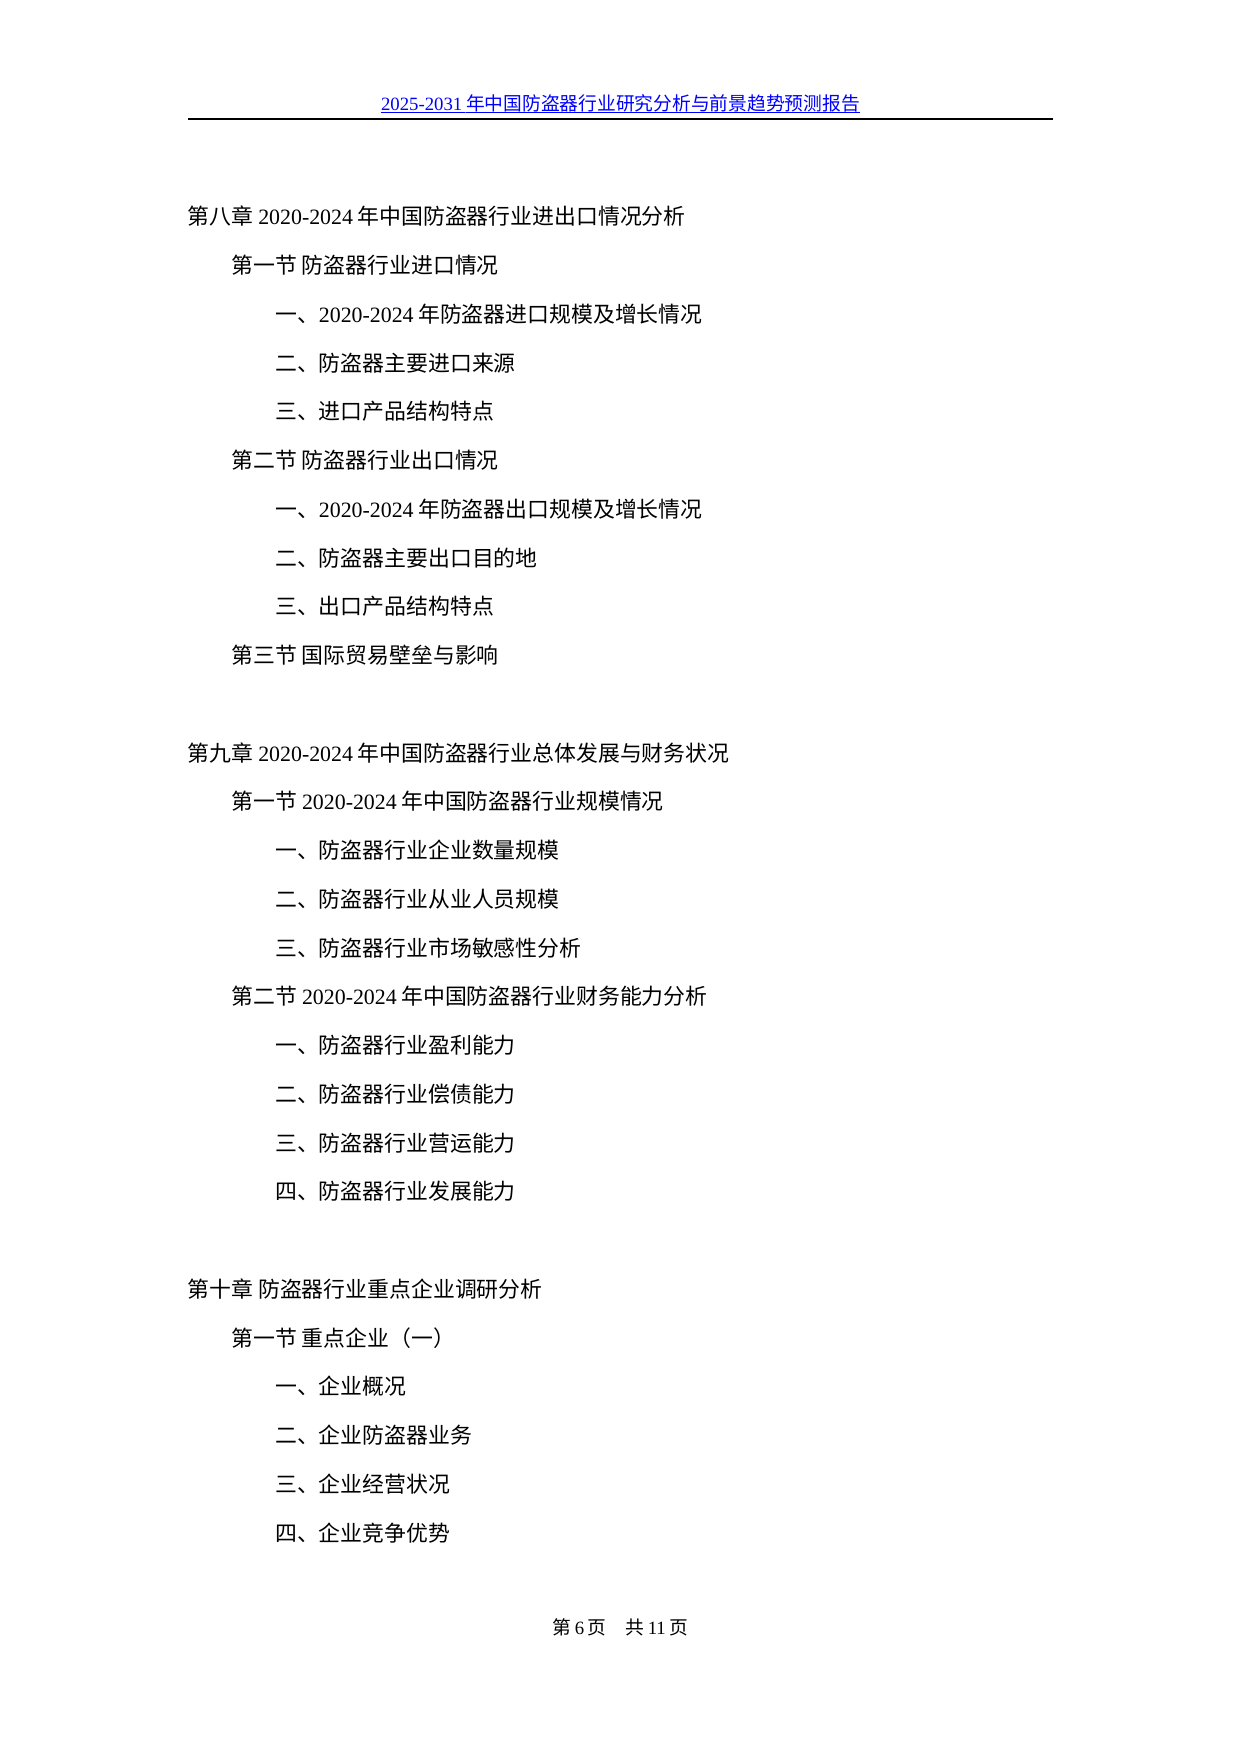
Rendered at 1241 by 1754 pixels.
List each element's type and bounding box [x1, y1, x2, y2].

text [187, 150, 1053, 1548]
